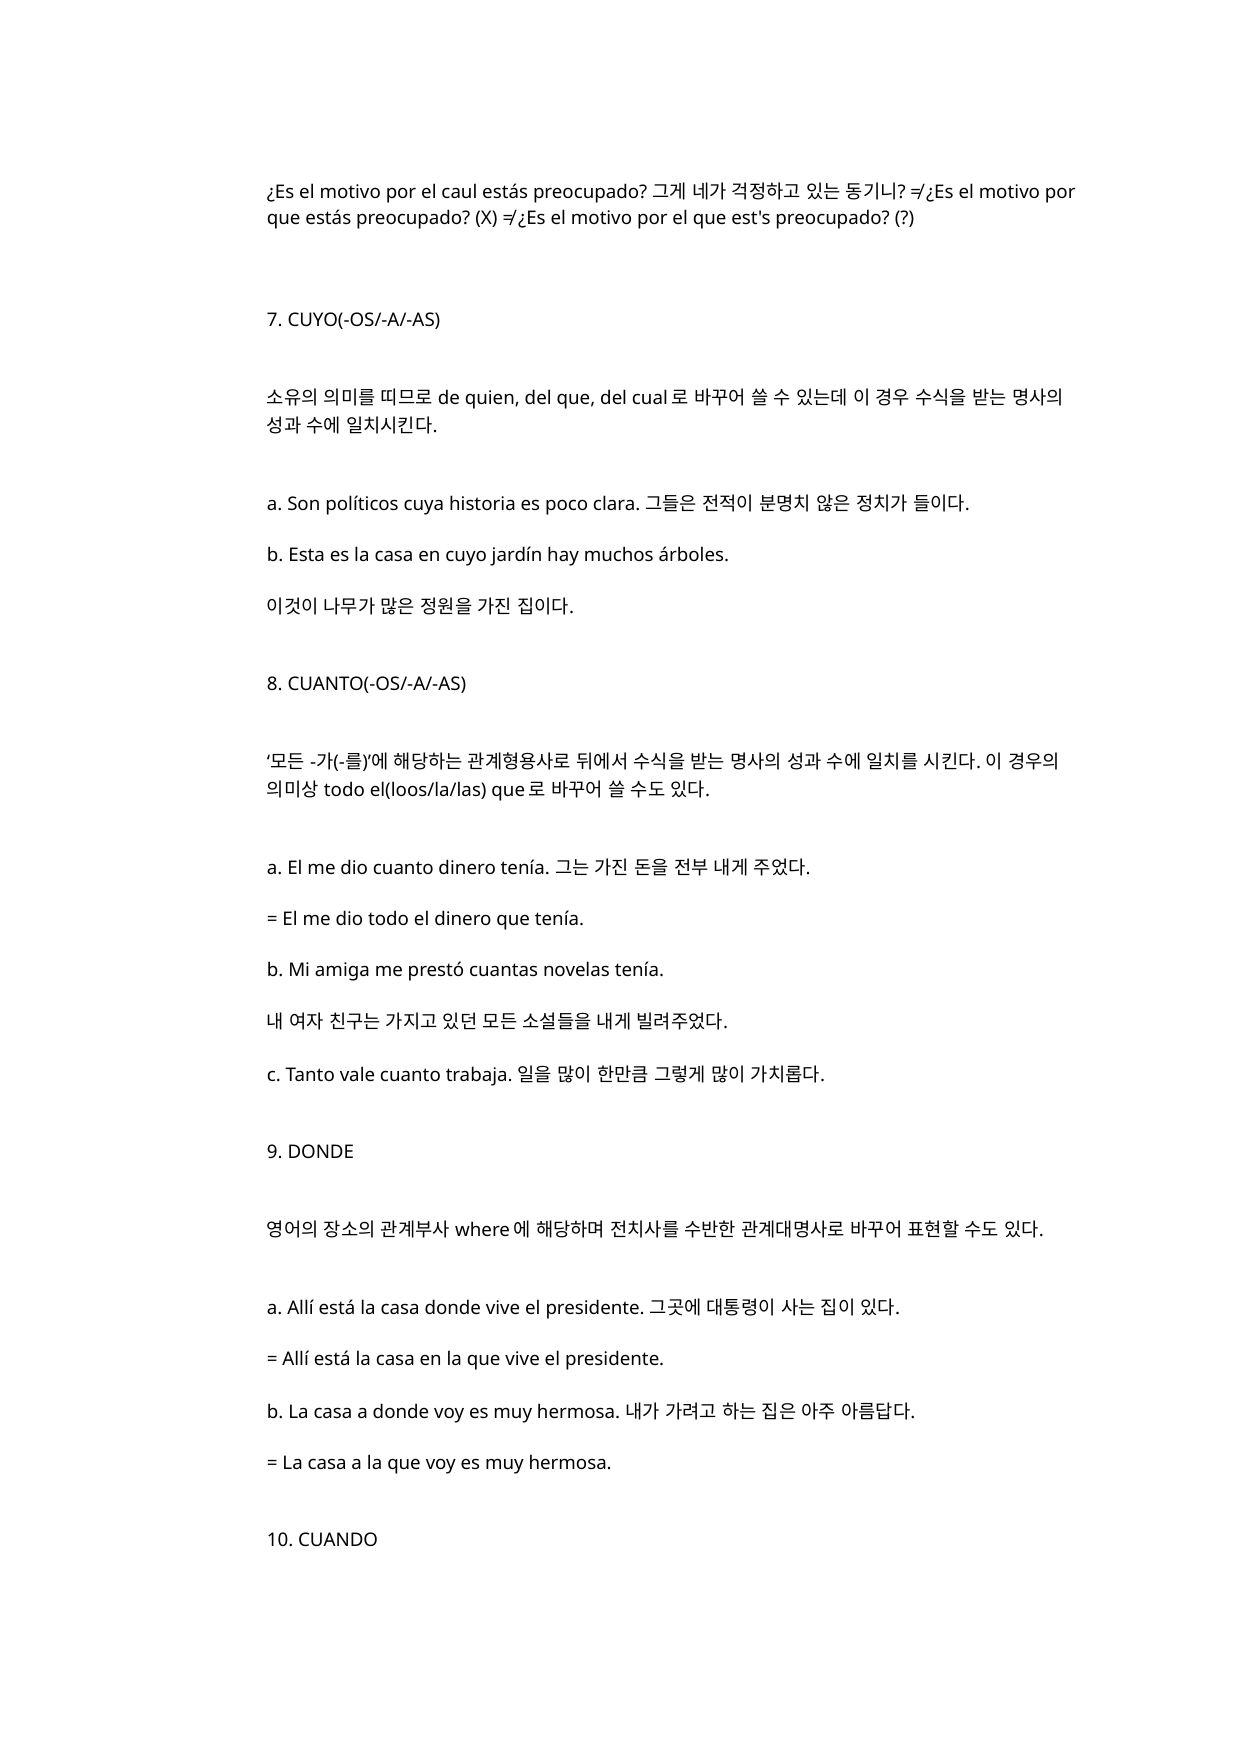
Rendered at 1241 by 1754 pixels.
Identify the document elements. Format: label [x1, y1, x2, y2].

list [229, 177, 1090, 1602]
